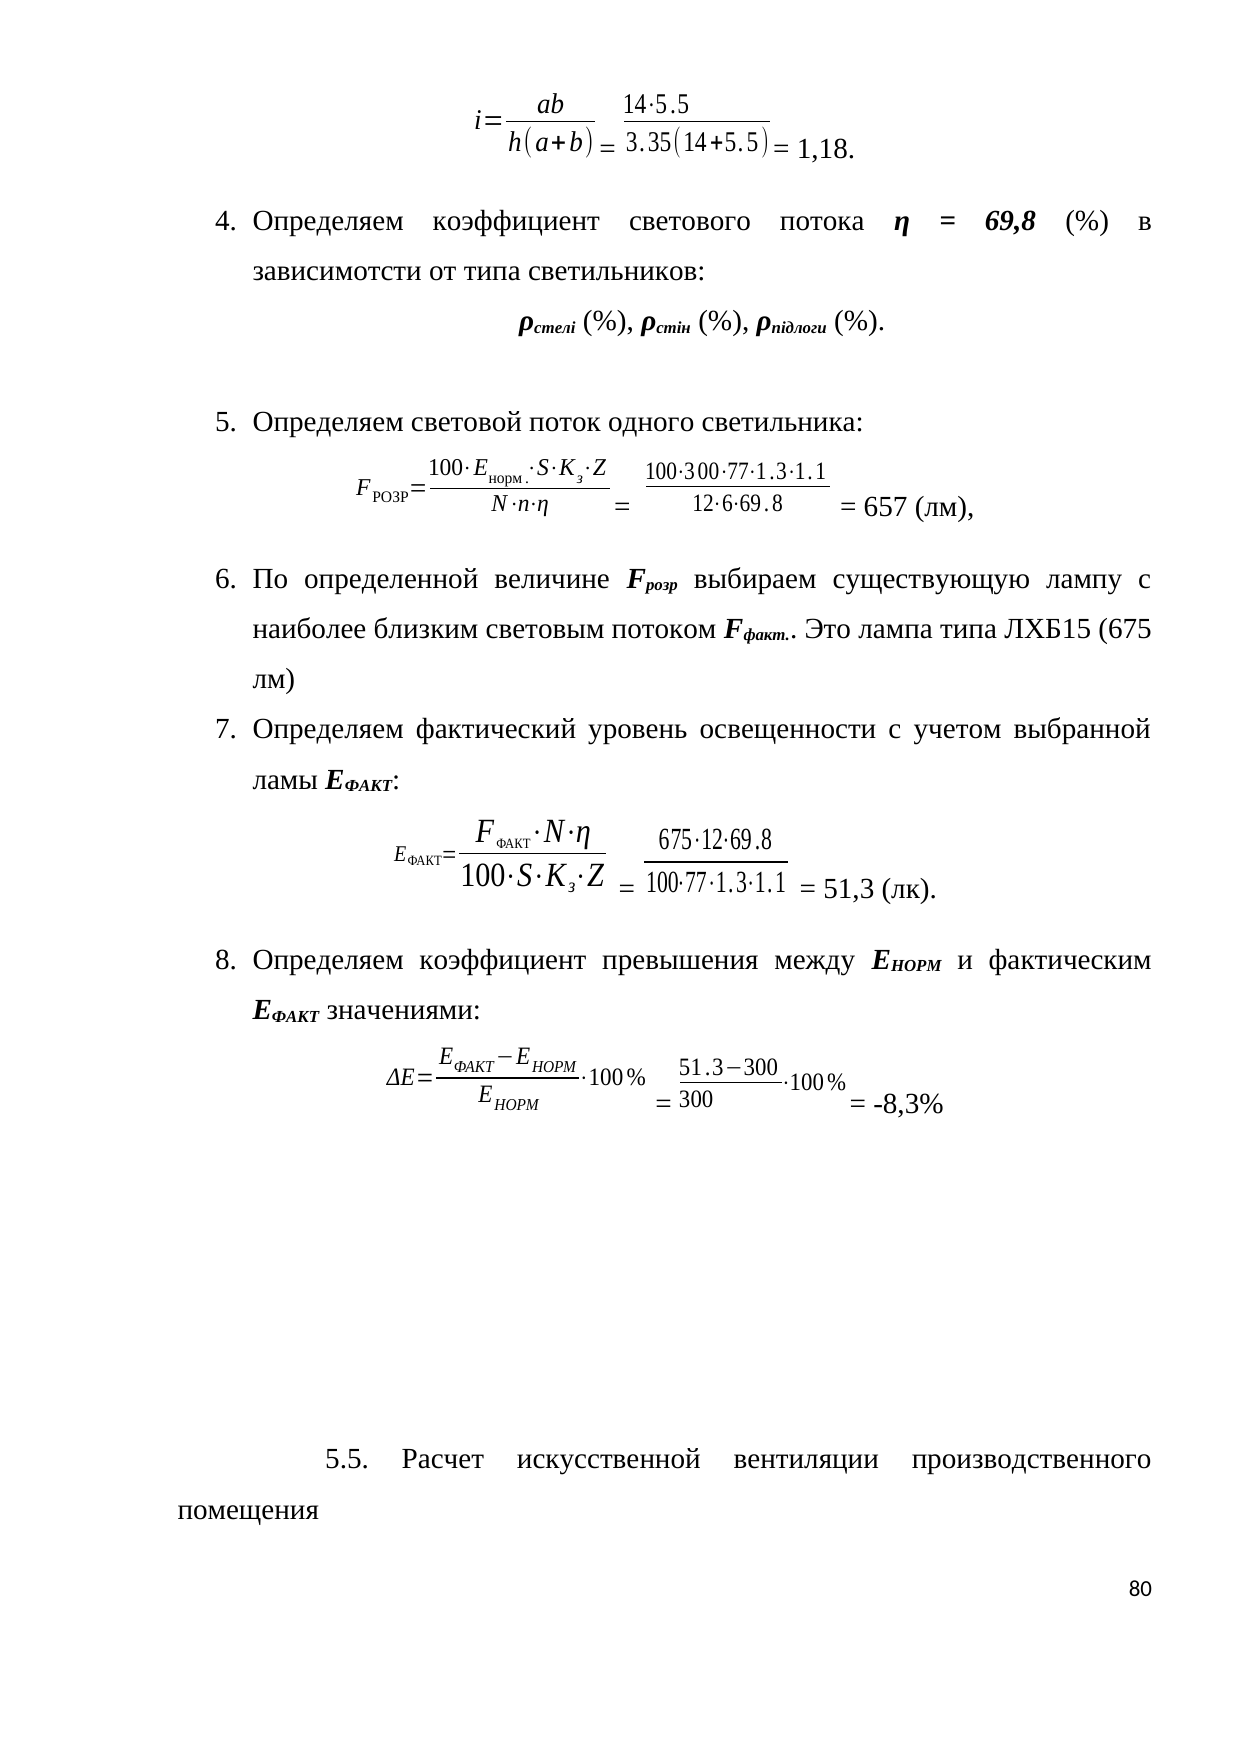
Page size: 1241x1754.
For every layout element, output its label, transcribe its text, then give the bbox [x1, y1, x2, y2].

text = = 1,18. [177, 89, 1152, 165]
list Определяем фактический уровень освещенности с учетом выбранной ламы ЕФАКТ: [215, 712, 1152, 796]
text = = 657 (лм), [177, 454, 1152, 523]
list По определенной величине Fрозр выбираем существующую лампу с наиболее близким световым потоком Fфакт.. Это лампа типа ЛХБ15 (675 лм) [215, 561, 1152, 695]
text = = 51,3 (лк). [177, 812, 1152, 904]
list ρстелі (%), ρстін (%), ρпідлоги (%). [252, 303, 1152, 337]
text = = -8,3% [177, 1043, 1152, 1119]
text 5.5. Расчет искусственной вентиляции производственного помещения [177, 1441, 1152, 1525]
list Определяем коэффициент превышения между ЕНОРМ и фактическим ЕФАКТ значениями: [215, 942, 1152, 1026]
list Определяем световой поток одного светильника: [215, 404, 1152, 438]
list Определяем коэффициент светового потока η = 69,8 (%) в зависимотсти от типа светильников: [215, 203, 1152, 287]
